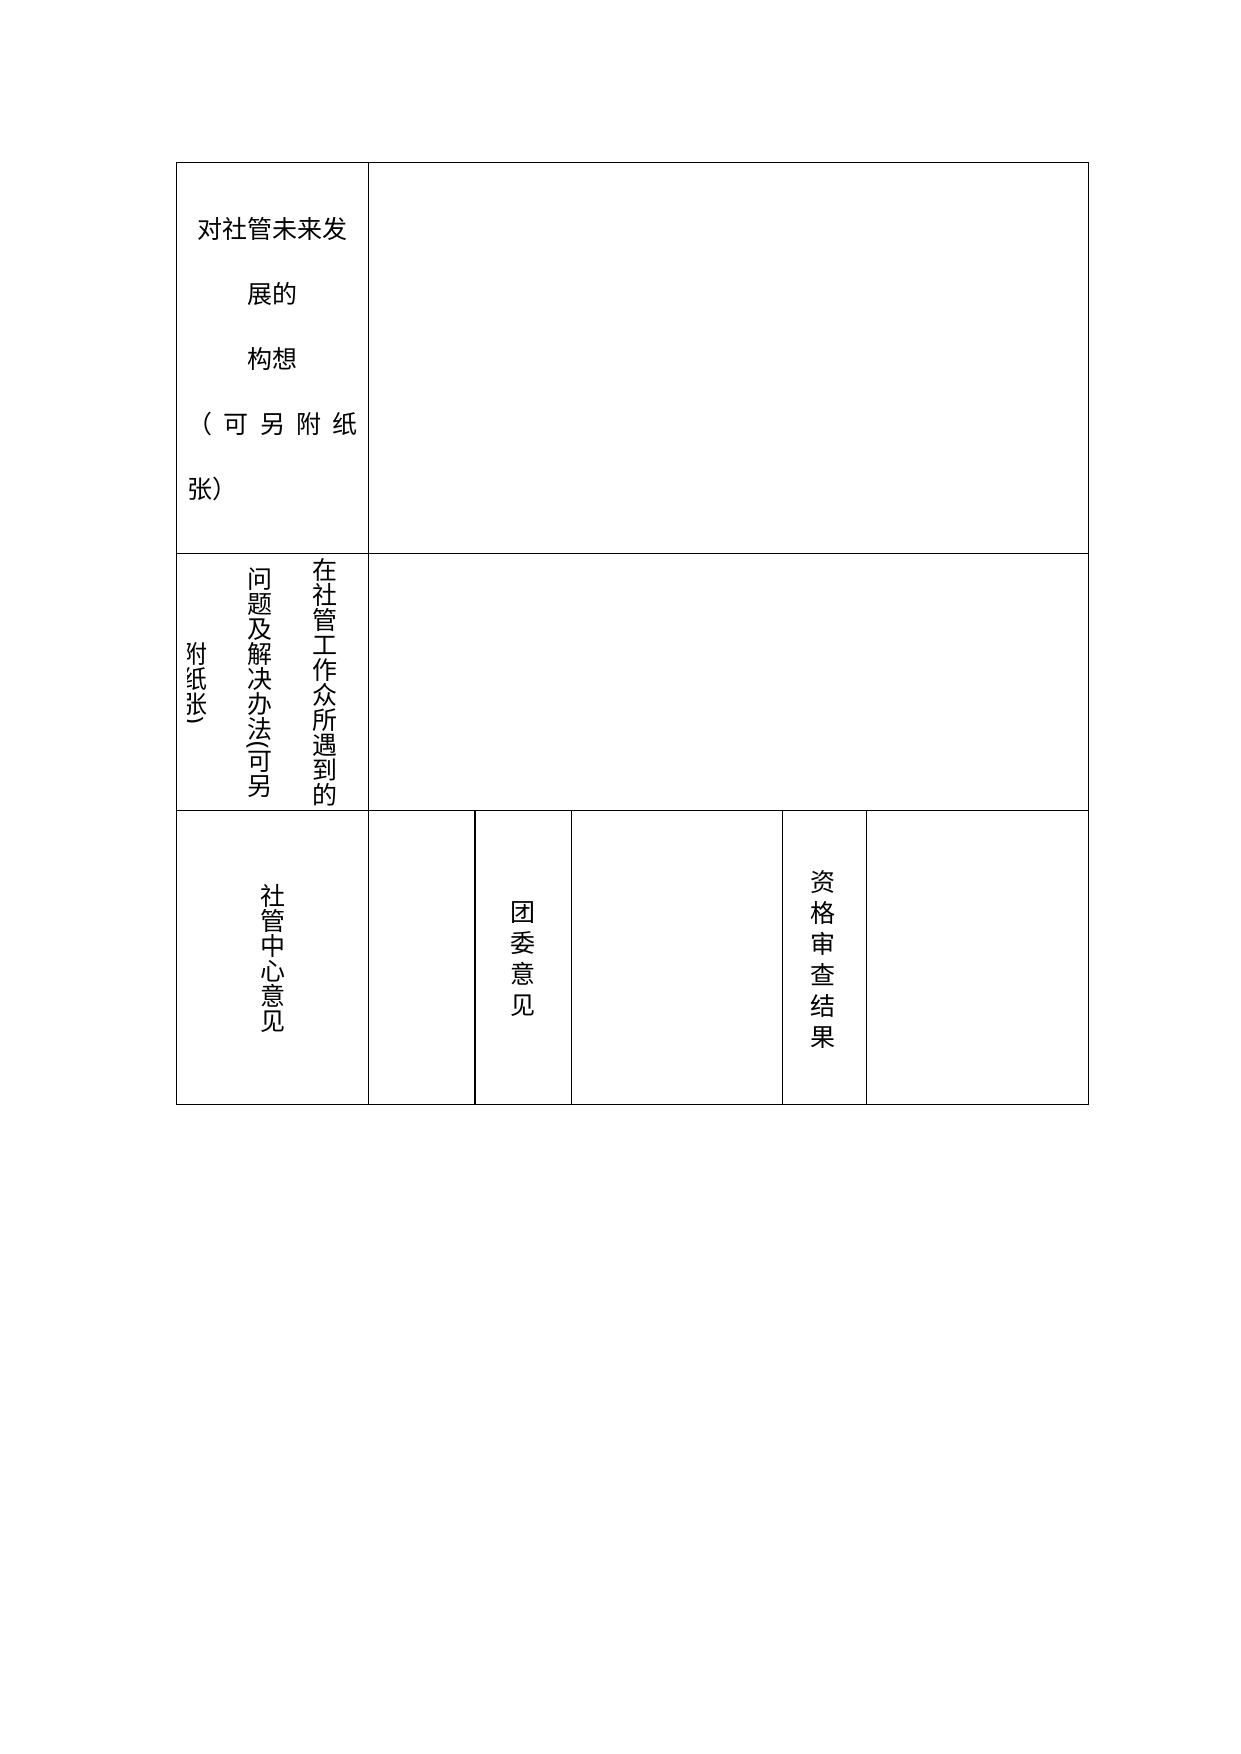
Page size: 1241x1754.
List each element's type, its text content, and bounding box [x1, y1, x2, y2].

table_cell [572, 811, 782, 1104]
table_cell 团 委 意 见 [476, 811, 571, 1104]
table_cell 社管中心意见 [177, 811, 368, 1104]
table_cell [867, 811, 1088, 1104]
table_cell 对社管未来发展的 构想 （可另附纸张） [177, 163, 368, 553]
table_cell [369, 811, 474, 1104]
table_cell [369, 163, 1088, 553]
table_cell 资 格 审 查 结 果 [783, 811, 866, 1104]
table_cell 在社管工作众所遇到的问题及解决办法(可另附纸张) [177, 554, 368, 810]
table_cell [369, 554, 1088, 810]
